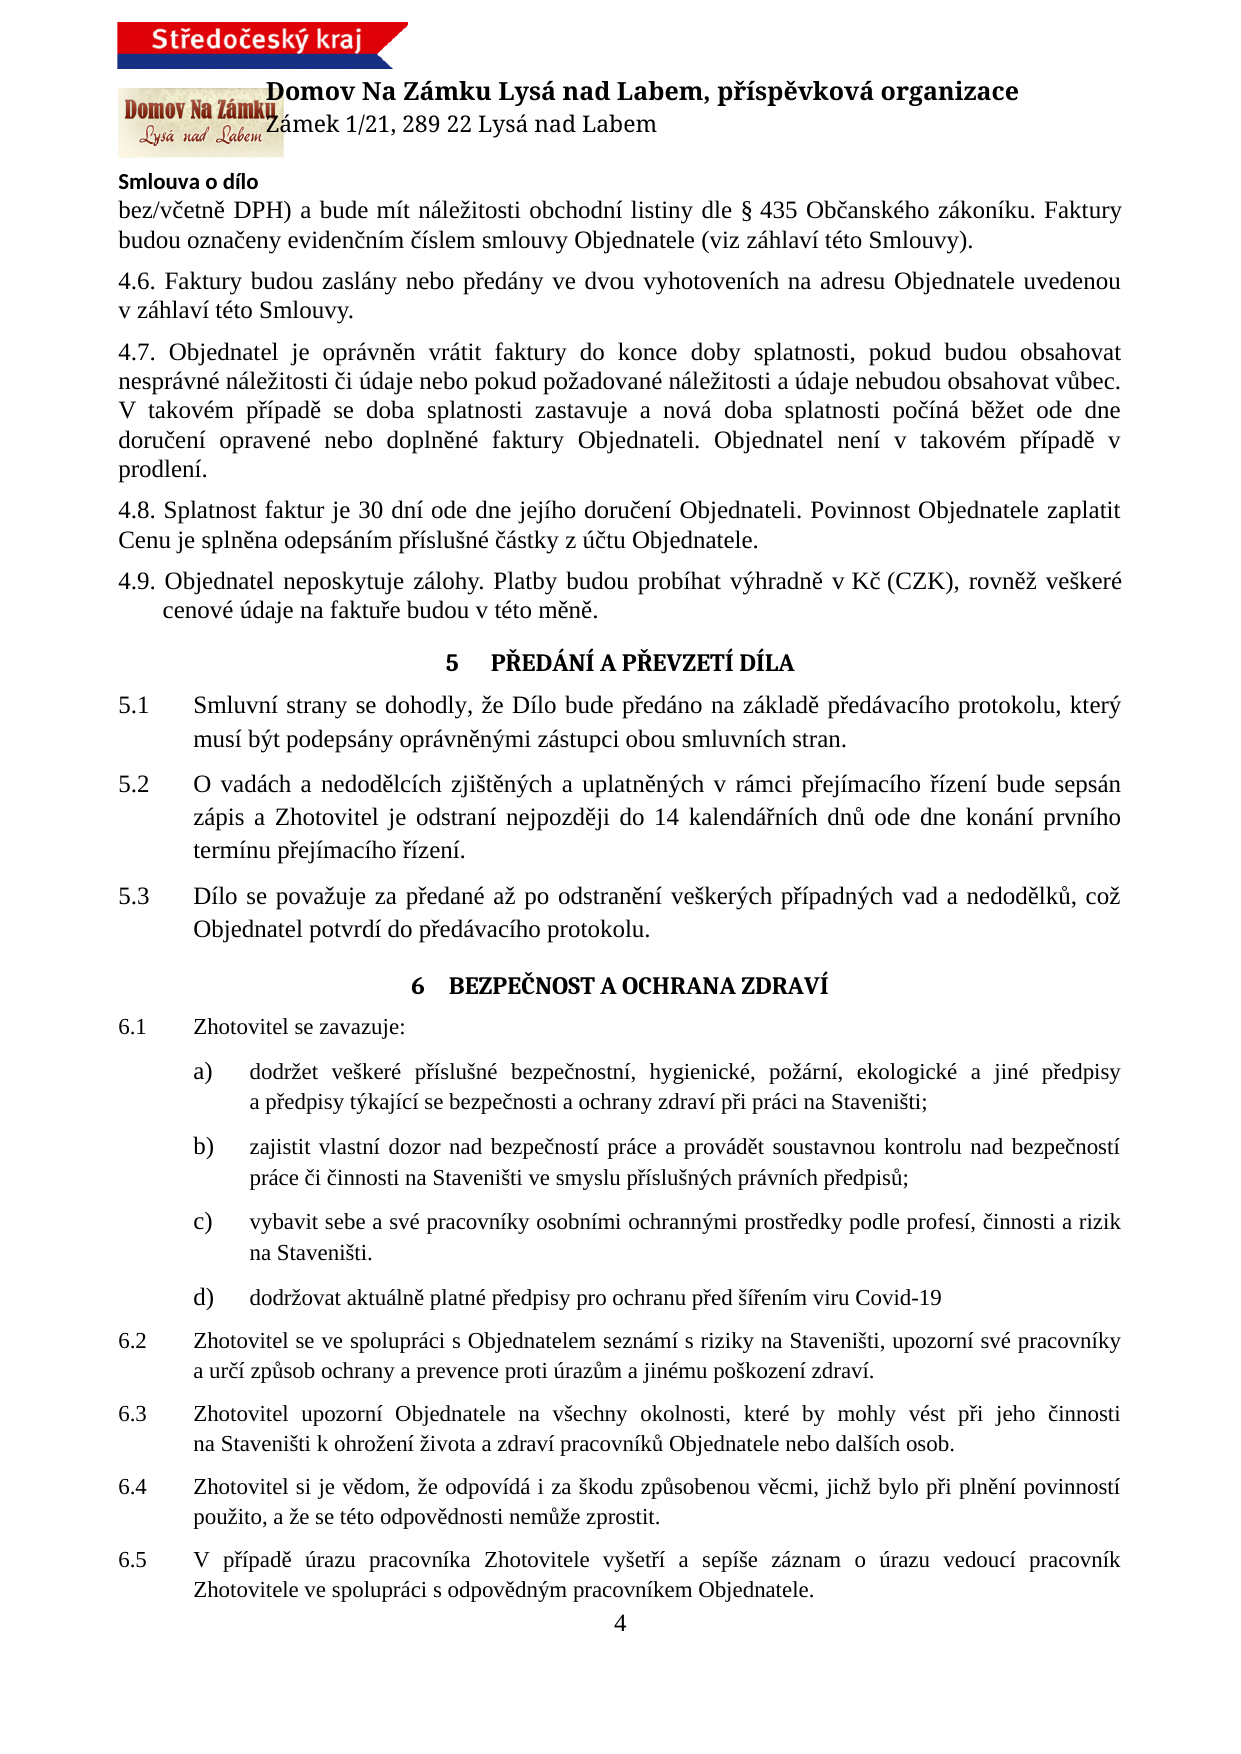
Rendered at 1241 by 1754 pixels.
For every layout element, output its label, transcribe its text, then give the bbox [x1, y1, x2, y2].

list Zhotovitel si je vědom, že odpovídá i za škodu způsobenou věcmi, jichž bylo při plnění povinností použito, a že se této odpovědnosti nemůže zprostit. [118, 1473, 1122, 1529]
list Zhotovitel se ve spolupráci s Objednatelem seznámí s riziky na Staveništi, upozorní své pracovníky a určí způsob ochrany a prevence proti úrazům a jinému poškození zdraví. [118, 1327, 1122, 1384]
list Dílo se považuje za předané až po odstranění veškerých případných vad a nedodělků, což Objednatel potvrdí do předávacího protokolu. [118, 881, 1122, 942]
list Zhotovitel upozorní Objednatele na všechny okolnosti, které by mohly vést při jeho činnosti na Staveništi k ohrožení života a zdraví pracovníků Objednatele nebo dalších osob. [118, 1400, 1122, 1457]
list Smluvní strany se dohodly, že Dílo bude předáno na základě předávacího protokolu, který musí být podepsány oprávněnými zástupci obou smluvních stran. [118, 691, 1122, 752]
picture [118, 88, 284, 158]
subtitle BEZPEČNOST A OCHRANA ZDRAVÍ [118, 972, 1122, 1001]
list dodržovat aktuálně platné předpisy pro ochranu před šířením viru Covid-19 [193, 1282, 1122, 1310]
list zajistit vlastní dozor nad bezpečností práce a provádět soustavnou kontrolu nad bezpečností práce či činnosti na Staveništi ve smyslu příslušných právních předpisů; [193, 1131, 1122, 1190]
text 4.9. Objednatel neposkytuje zálohy. Platby budou probíhat výhradně v Kč (CZK), rovněž veškeré cenové údaje na faktuře budou v této měně. [118, 566, 1122, 624]
subtitle PŘEDÁNÍ A PŘEVZETÍ DÍLA [118, 649, 1122, 678]
list O vadách a nedodělcích zjištěných a uplatněných v rámci přejímacího řízení bude sepsán zápis a Zhotovitel je odstraní nejpozději do 14 kalendářních dnů ode dne konání prvního termínu přejímacího řízení. [118, 769, 1122, 864]
list vybavit sebe a své pracovníky osobními ochrannými prostředky podle profesí, činnosti a rizik na Staveništi. [193, 1206, 1122, 1265]
picture [272, 88, 279, 98]
text 4.6. Faktury budou zaslány nebo předány ve dvou vyhotoveních na adresu Objednatele uvedenou v záhlaví této Smlouvy. [118, 266, 1122, 324]
list V případě úrazu pracovníka Zhotovitele vyšetří a sepíše záznam o úrazu vedoucí pracovník Zhotovitele ve spolupráci s odpovědným pracovníkem Objednatele. [118, 1546, 1122, 1602]
picture [117, 22, 408, 69]
text 4.8. Splatnost faktur je 30 dní ode dne jejího doručení Objednateli. Povinnost Objednatele zaplatit Cenu je splněna odepsáním příslušné částky z účtu Objednatele. [118, 495, 1122, 553]
list dodržet veškeré příslušné bezpečnostní, hygienické, požární, ekologické a jiné předpisy a předpisy týkající se bezpečnosti a ochrany zdraví při práci na Staveništi; [193, 1056, 1122, 1115]
list Zhotovitel se zavazuje: [118, 1013, 1122, 1039]
text 4.7. Objednatel je oprávněn vrátit faktury do konce doby splatnosti, pokud budou obsahovat nesprávné náležitosti či údaje nebo pokud požadované náležitosti a údaje nebudou obsahovat vůbec. V takovém případě se doba splatnosti zastavuje a nová doba splatnosti počíná běžet ode dne doručení opravené nebo doplněné faktury Objednateli. Objednatel není v takovém případě v prodlení. [118, 337, 1122, 483]
